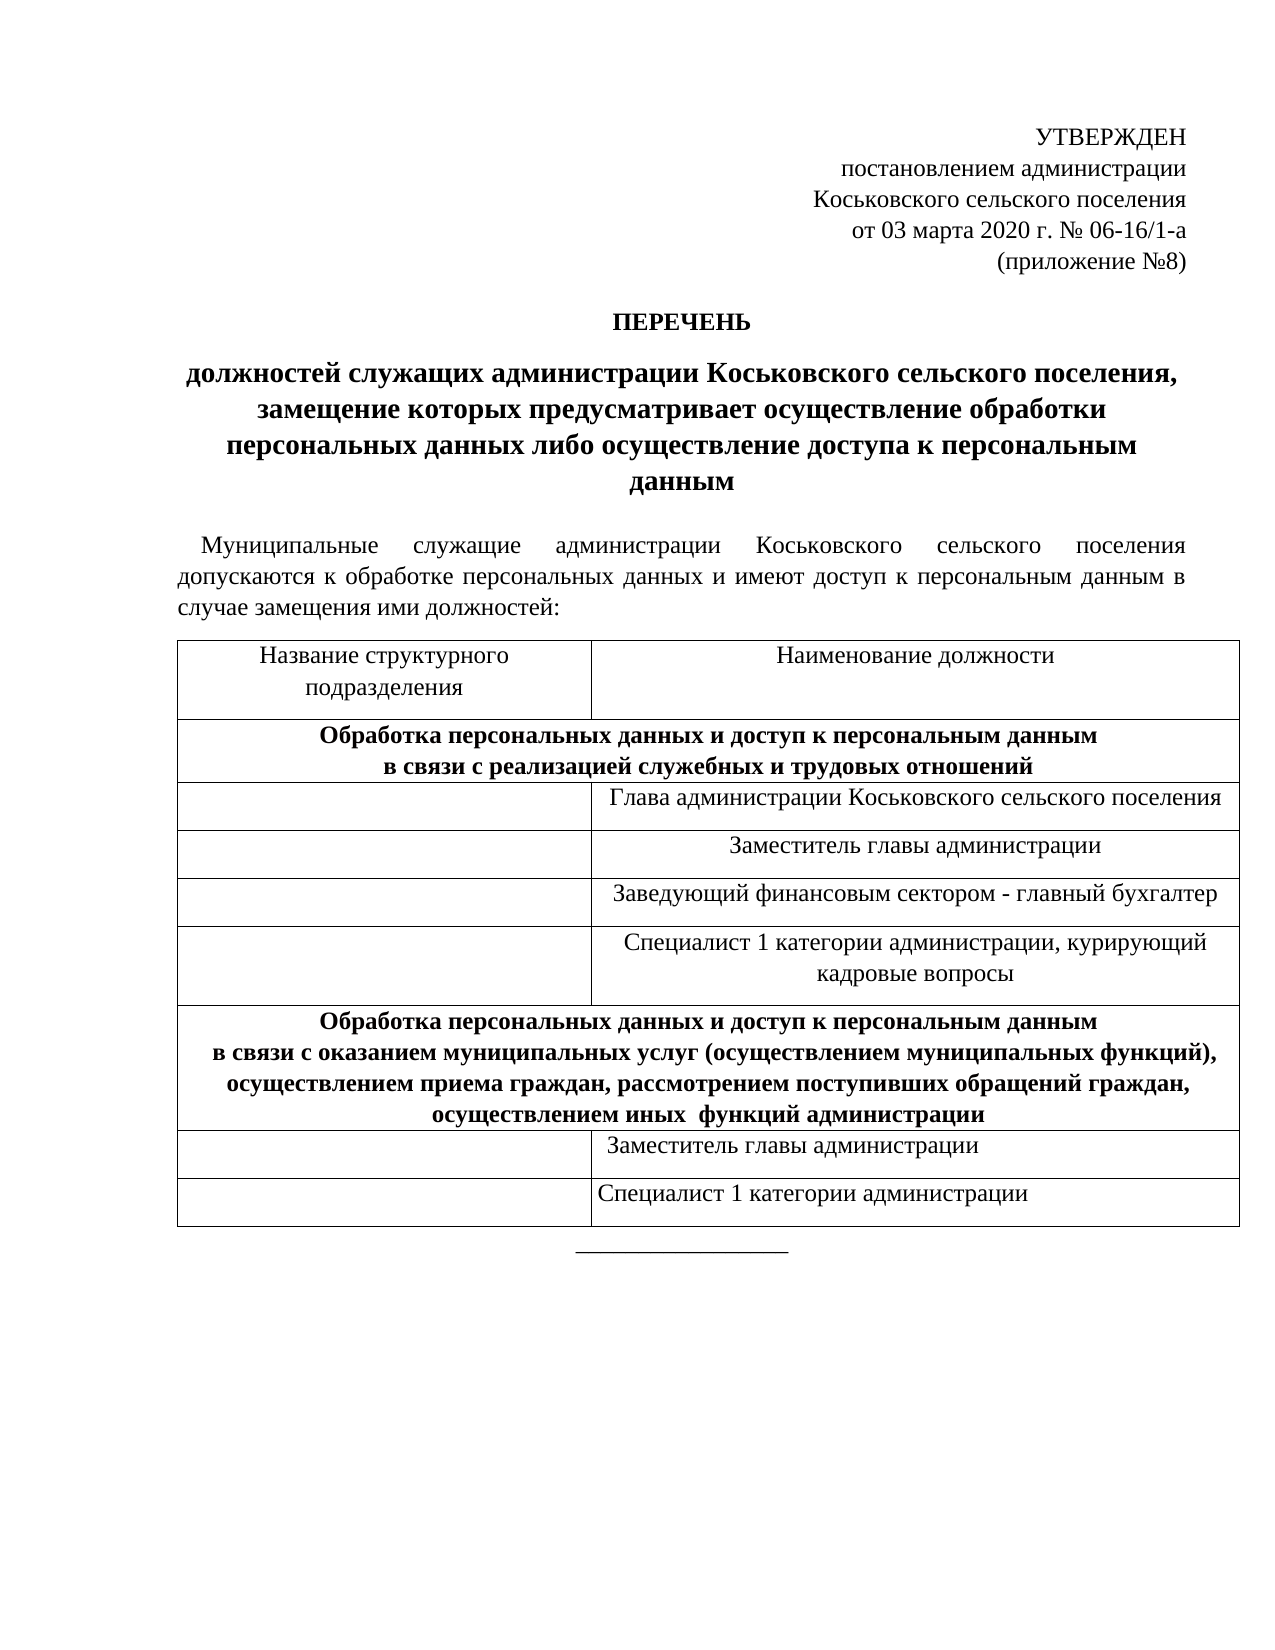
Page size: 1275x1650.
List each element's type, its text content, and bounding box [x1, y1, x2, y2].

text постановлением администрации [177, 153, 1186, 181]
table_cell [178, 927, 591, 1005]
table_cell Специалист 1 категории администрации [592, 1179, 1239, 1226]
text Коськовского сельского поселения [177, 184, 1186, 212]
table_cell Специалист 1 категории администрации, курирующий кадровые вопросы [592, 927, 1239, 1005]
table_header Наименование должности [592, 641, 1239, 719]
text (приложение №8) [177, 246, 1186, 274]
table_header #G0Название структурного подразделения [178, 641, 591, 719]
table_cell Обработка персональных данных и доступ к персональным данным в связи с реализацией служебных и трудовых отношений [178, 720, 1239, 782]
table_cell Обработка персональных данных и доступ к персональным данным в связи с оказанием муниципальных услуг (осуществлением муниципальных функций), осуществлением приема граждан, рассмотрением поступивших обращений граждан, осуществлением иных функций администрации [178, 1006, 1239, 1130]
table_cell [178, 783, 591, 830]
text ПЕРЕЧЕНЬ [177, 307, 1186, 336]
text _________________ [177, 1227, 1186, 1256]
table_cell Заведующий финансовым сектором - главный бухгалтер [592, 879, 1239, 926]
table_cell [178, 1179, 591, 1226]
table_cell Глава администрации Коськовского сельского поселения [592, 783, 1239, 830]
text от 03 марта 2020 г. № 06-16/1-а [177, 215, 1186, 243]
text замещение которых предусматривает осуществление обработки персональных данных либо осуществление доступа к персональным данным [177, 391, 1186, 497]
text Муниципальные служащие администрации Коськовского сельского поселения допускаются к обработке персональных данных и имеют доступ к персональным данным в случае замещения ими должностей: [177, 530, 1186, 621]
table_cell [178, 1131, 591, 1178]
table_cell [178, 879, 591, 926]
table_cell Заместитель главы администрации [592, 1131, 1239, 1178]
text должностей служащих администрации Коськовского сельского поселения, [177, 355, 1186, 388]
table_cell [178, 831, 591, 878]
table_cell Заместитель главы администрации [592, 831, 1239, 878]
text УТВЕРЖДЕН [177, 122, 1186, 150]
